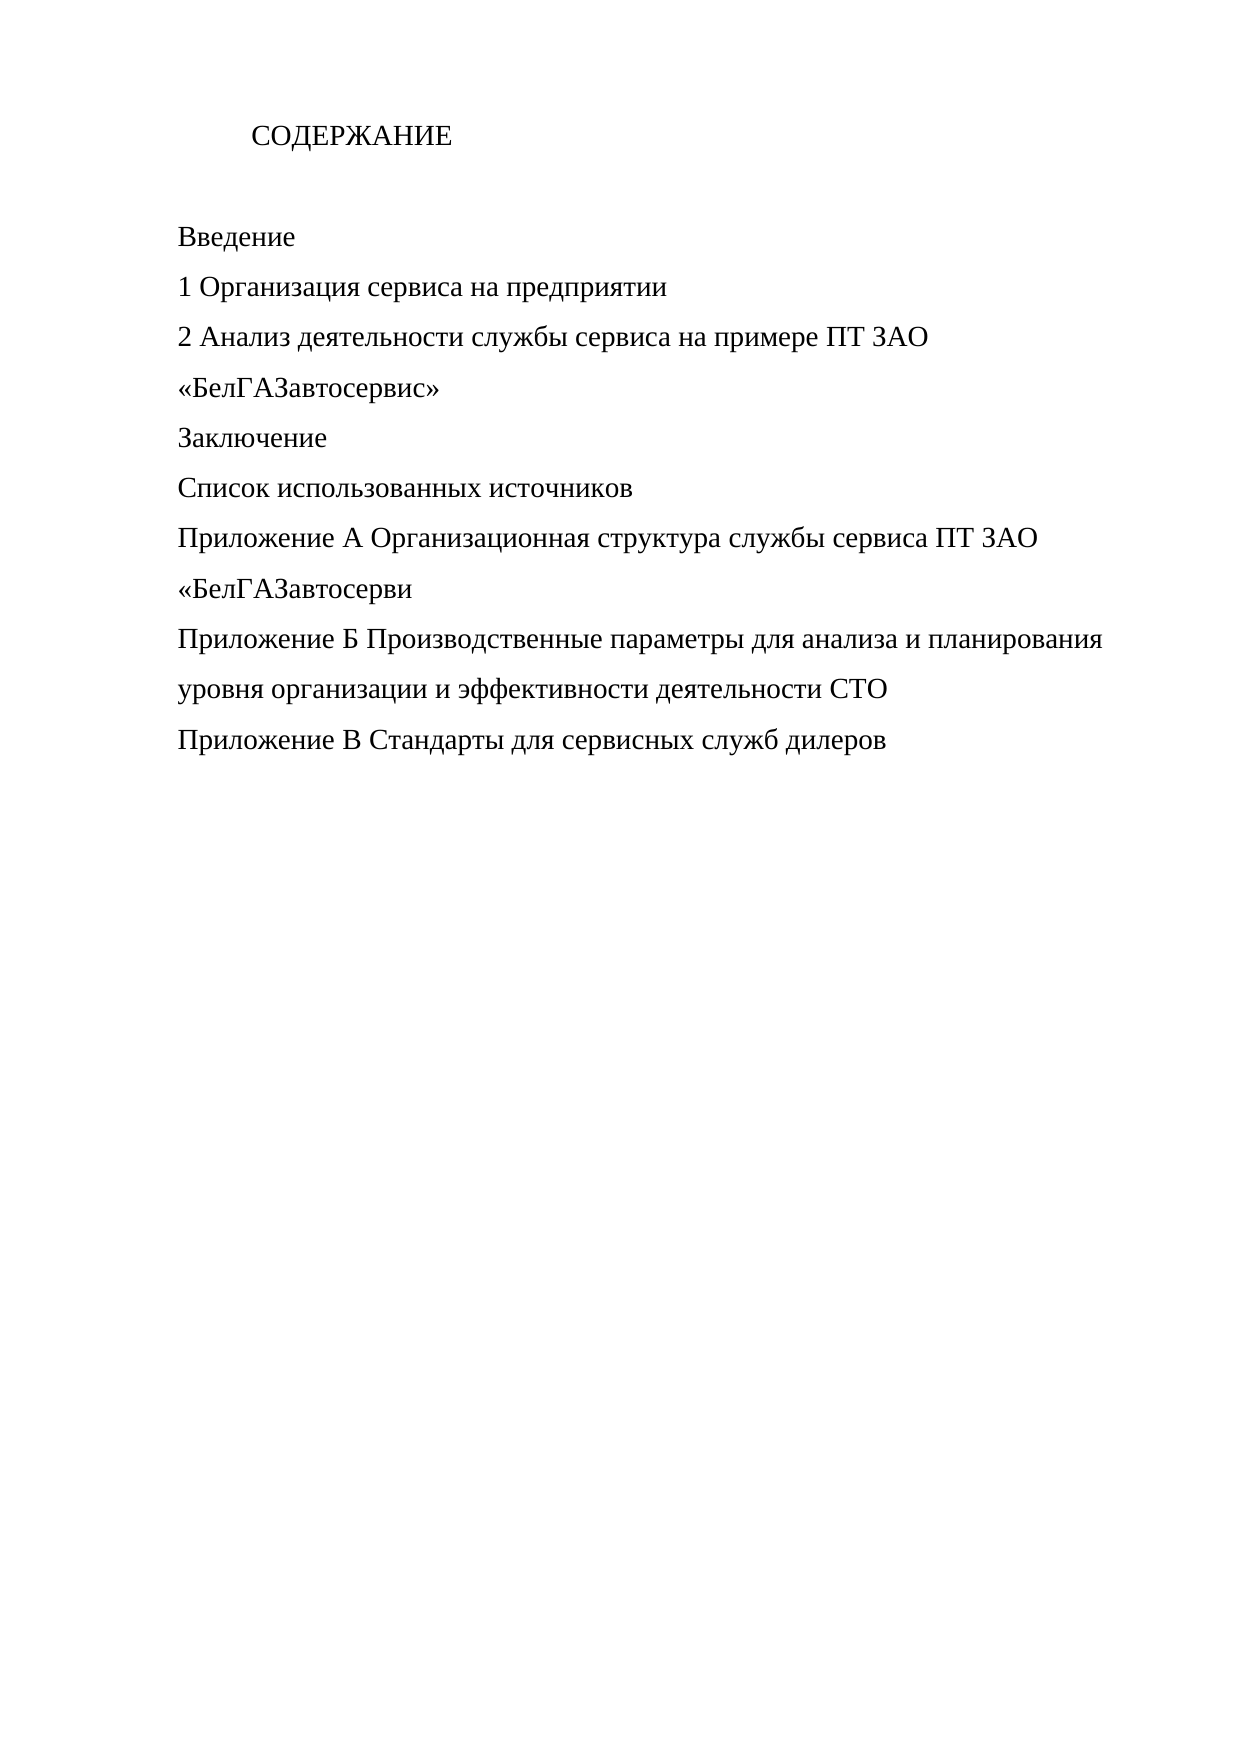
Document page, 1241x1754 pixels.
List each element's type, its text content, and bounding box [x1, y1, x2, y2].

list 2 Анализ деятельности службы сервиса на примере ПТ ЗАО «БелГАЗавтосервис» [177, 319, 1152, 403]
text СОДЕРЖАНИЕ [177, 118, 1152, 152]
list Приложение А Организационная структура службы сервиса ПТ ЗАО «БелГАЗавтосерви [177, 521, 1152, 604]
list Приложение В Стандарты для сервисных служб дилеров [177, 722, 1152, 755]
text 1 Организация сервиса на предприятии [177, 269, 1152, 303]
list Заключение [177, 420, 1152, 453]
list Список использованных источников [177, 470, 1152, 504]
text Введение [177, 219, 1152, 252]
list Приложение Б Производственные параметры для анализа и планирования уровня организации и эффективности деятельности СТО [177, 621, 1152, 705]
